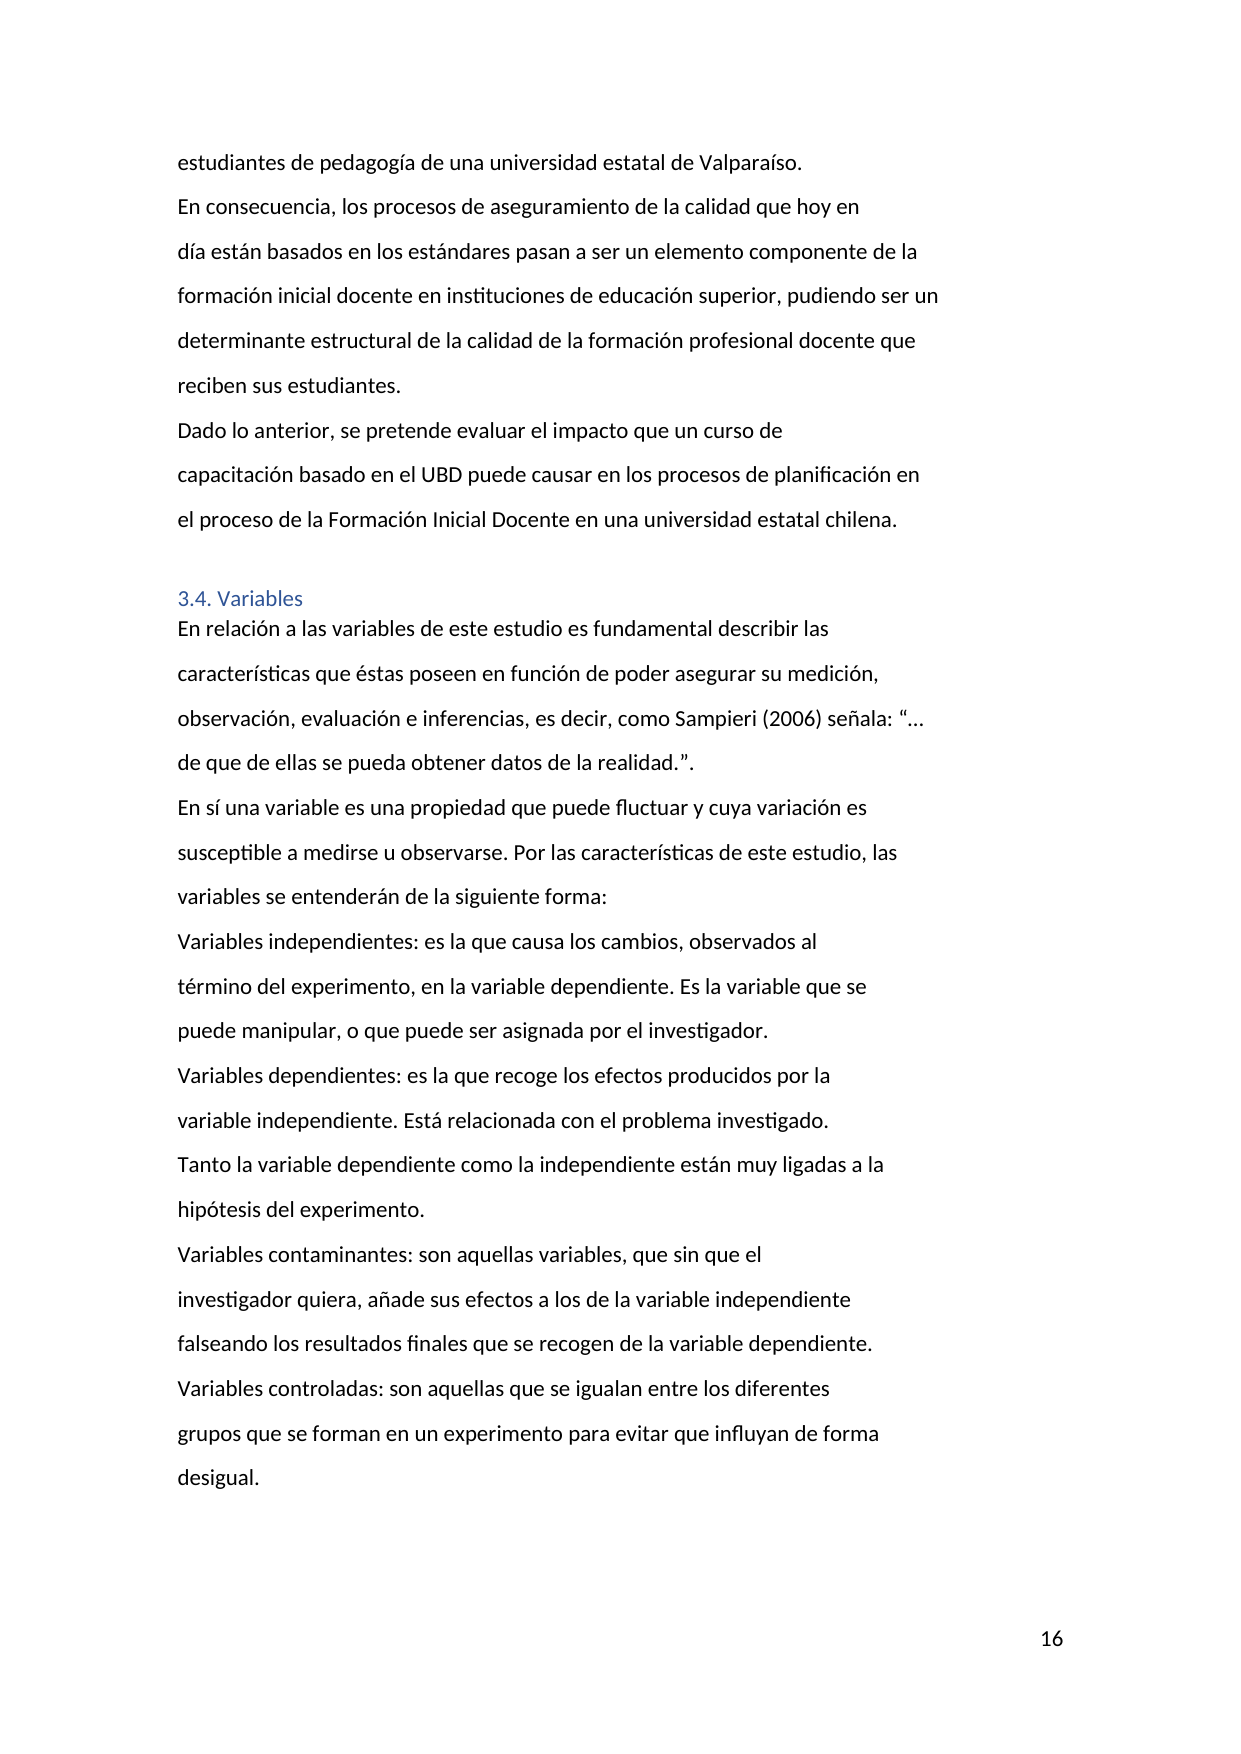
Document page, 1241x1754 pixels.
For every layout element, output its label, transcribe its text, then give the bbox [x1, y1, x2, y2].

text variables se entenderán de la siguiente forma: [177, 882, 1063, 911]
text estudiantes de pedagogía de una universidad estatal de Valparaíso. [177, 148, 1063, 176]
text Variables controladas: son aquellas que se igualan entre los diferentes [177, 1374, 1063, 1402]
text Tanto la variable dependiente como la independiente están muy ligadas a la [177, 1151, 1063, 1179]
text susceptible a medirse u observarse. Por las características de este estudio, las [177, 838, 1063, 866]
subtitle 3.4. Variables [177, 584, 1063, 612]
text reciben sus estudiantes. [177, 371, 1063, 399]
text día están basados en los estándares pasan a ser un elemento componente de la [177, 237, 1063, 265]
text el proceso de la Formación Inicial Docente en una universidad estatal chilena. [177, 505, 1063, 533]
text características que éstas poseen en función de poder asegurar su medición, [177, 659, 1063, 687]
text capacitación basado en el UBD puede causar en los procesos de planificación en [177, 460, 1063, 488]
text término del experimento, en la variable dependiente. Es la variable que se [177, 972, 1063, 1000]
text En sí una variable es una propiedad que puede fluctuar y cuya variación es [177, 793, 1063, 821]
text Variables dependientes: es la que recoge los efectos producidos por la [177, 1061, 1063, 1089]
text En consecuencia, los procesos de aseguramiento de la calidad que hoy en [177, 192, 1063, 220]
text formación inicial docente en instituciones de educación superior, pudiendo ser un [177, 282, 1063, 310]
text observación, evaluación e inferencias, es decir, como Sampieri (2006) señala: “… [177, 704, 1063, 732]
text determinante estructural de la calidad de la formación profesional docente que [177, 326, 1063, 354]
text Variables independientes: es la que causa los cambios, observados al [177, 927, 1063, 955]
text desigual. [177, 1463, 1063, 1491]
text puede manipular, o que puede ser asignada por el investigador. [177, 1017, 1063, 1044]
text Variables contaminantes: son aquellas variables, que sin que el [177, 1240, 1063, 1268]
text En relación a las variables de este estudio es fundamental describir las [177, 614, 1063, 642]
text Dado lo anterior, se pretende evaluar el impacto que un curso de [177, 416, 1063, 444]
text investigador quiera, añade sus efectos a los de la variable independiente [177, 1285, 1063, 1313]
text hipótesis del experimento. [177, 1195, 1063, 1223]
text grupos que se forman en un experimento para evitar que influyan de forma [177, 1419, 1063, 1447]
text falseando los resultados finales que se recogen de la variable dependiente. [177, 1329, 1063, 1357]
text variable independiente. Está relacionada con el problema investigado. [177, 1106, 1063, 1134]
text de que de ellas se pueda obtener datos de la realidad.”. [177, 748, 1063, 776]
